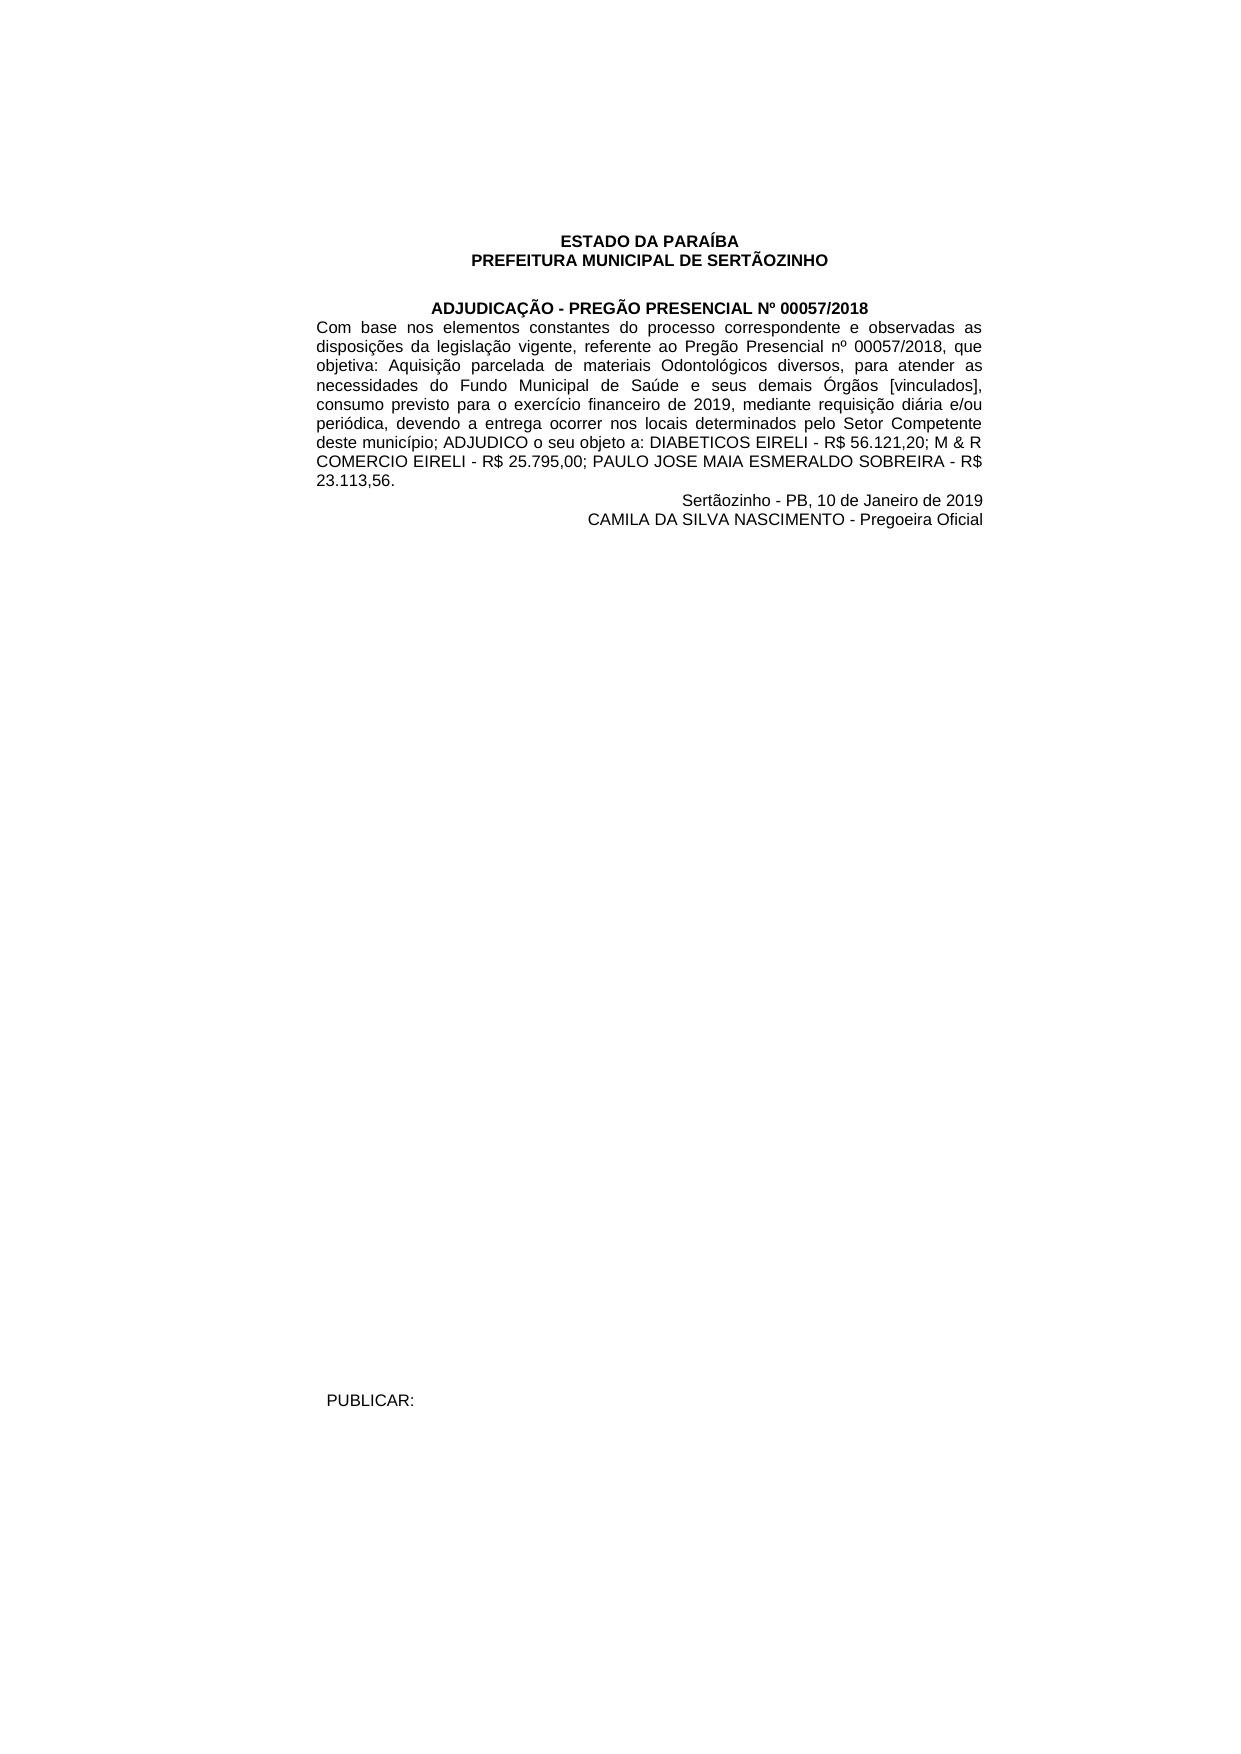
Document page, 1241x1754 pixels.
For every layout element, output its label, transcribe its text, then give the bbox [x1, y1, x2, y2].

text PUBLICAR: [118, 1391, 1181, 1410]
table_header ESTADO DA PARAÍBA PREFEITURA MUNICIPAL DE SERTÃOZINHO ADJUDICAÇÃO - PREGÃO PRESENCIAL Nº 00057/2018 Com base nos elementos constantes do processo correspondente e observadas as disposições da legislação vigente, referente ao Pregão Presencial nº 00057/2018, que objetiva: Aquisição parcelada de materiais Odontológicos diversos, para atender as necessidades do Fundo Municipal de Saúde e seus demais Órgãos [vinculados], consumo previsto para o exercício financeiro de 2019, mediante requisição diária e/ou periódica, devendo a entrega ocorrer nos locais determinados pelo Setor Competente deste município; ADJUDICO o seu objeto a: DIABETICOS EIRELI - R$ 56.121,20; M & R COMERCIO EIRELI - R$ 25.795,00; PAULO JOSE MAIA ESMERALDO SOBREIRA - R$ 23.113,56. Sertãozinho - PB, 10 de Janeiro de 2019 CAMILA DA SILVA NASCIMENTO - Pregoeira Oficial [316, 232, 983, 529]
